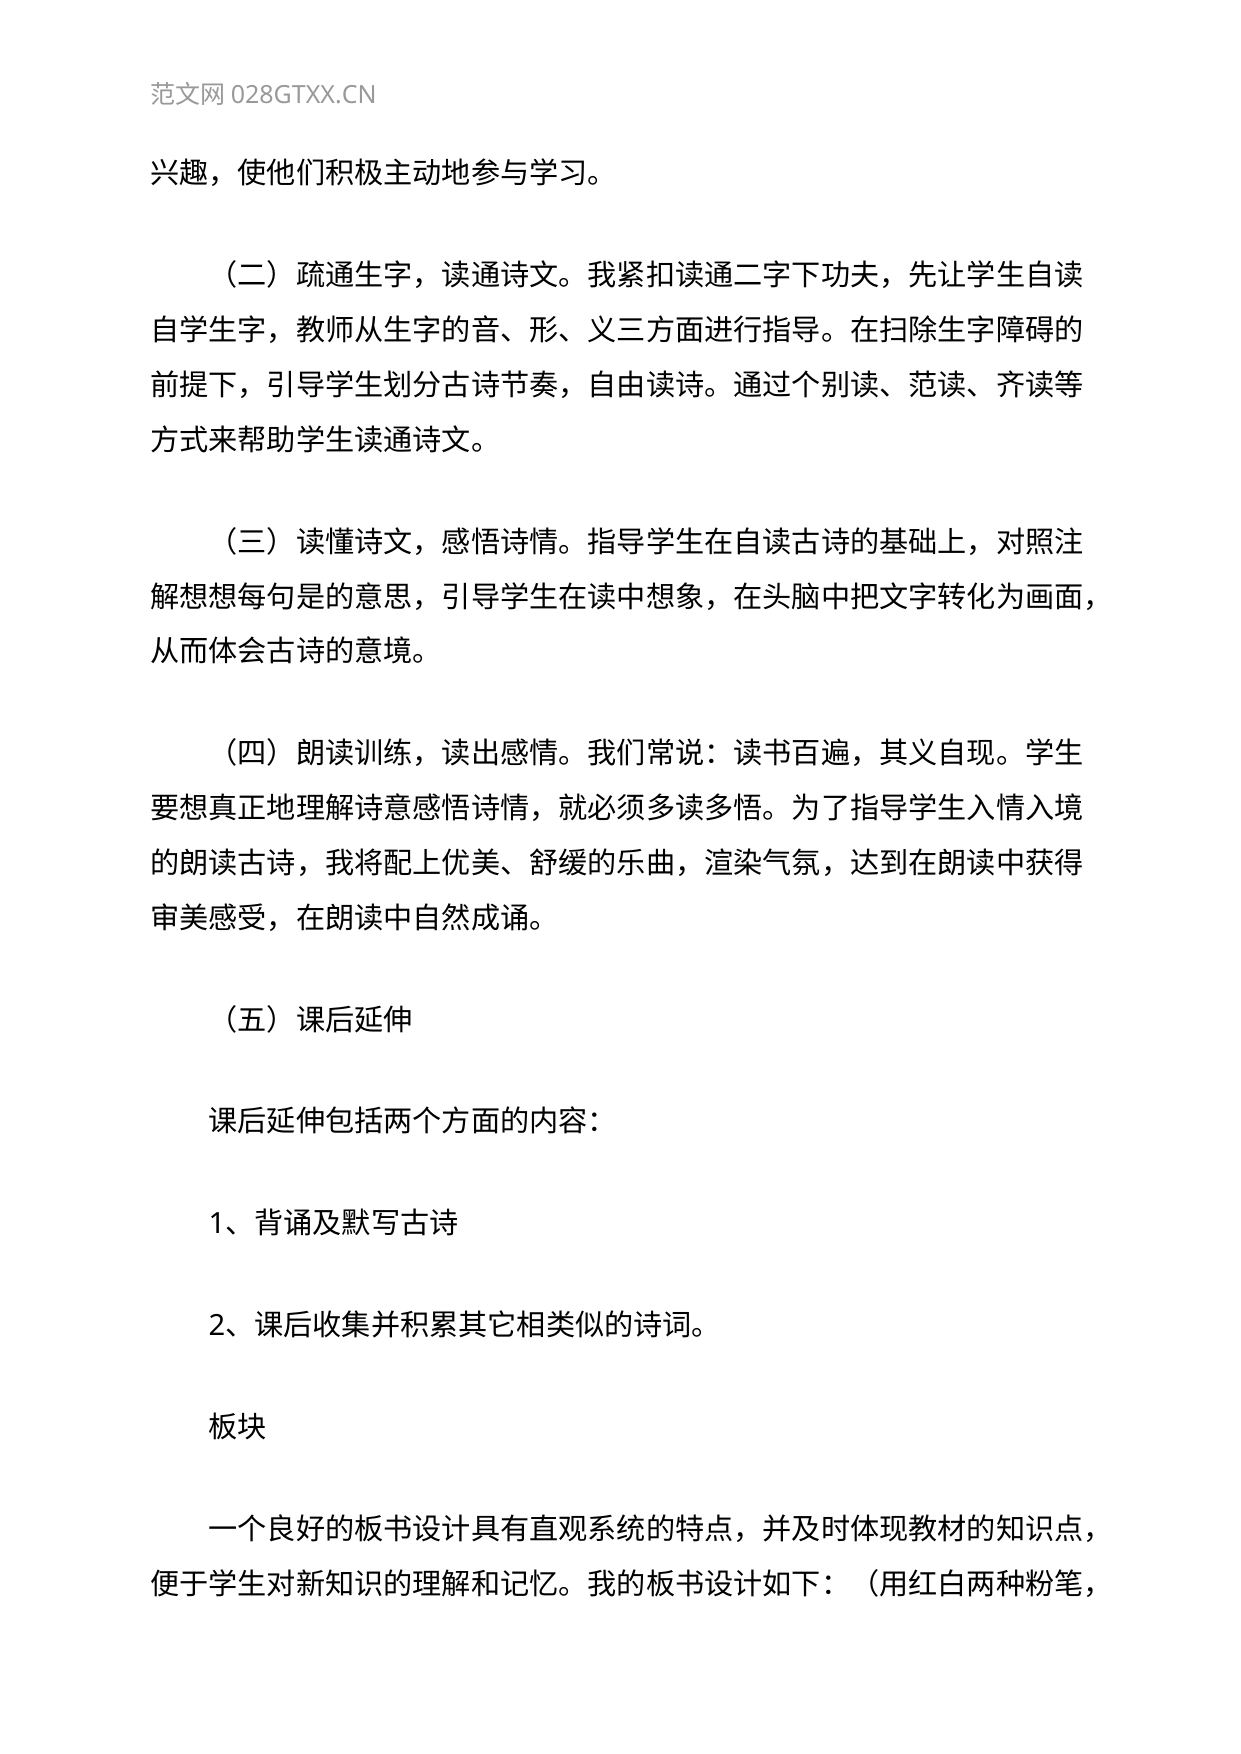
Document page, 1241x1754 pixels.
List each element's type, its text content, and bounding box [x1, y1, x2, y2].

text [150, 150, 1090, 192]
text 1、背诵及默写古诗 [150, 1200, 1090, 1242]
text 板块 [150, 1404, 1090, 1446]
text （二）疏通生字，读通诗文。我紧扣读通二字下功夫，先让学生自读自学生字，教师从生字的音、形、义三方面进行指导。在扫除生字障碍的前提下，引导学生划分古诗节奏，自由读诗。通过个别读、范读、齐读等方式来帮助学生读通诗文。 [150, 252, 1090, 459]
text 2、课后收集并积累其它相类似的诗词。 [150, 1302, 1090, 1344]
text （四）朗读训练，读出感情。我们常说：读书百遍，其义自现。学生要想真正地理解诗意感悟诗情，就必须多读多悟。为了指导学生入情入境的朗读古诗，我将配上优美、舒缓的乐曲，渲染气氛，达到在朗读中获得审美感受，在朗读中自然成诵。 [150, 730, 1090, 937]
text 课后延伸包括两个方面的内容： [150, 1098, 1090, 1140]
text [150, 1506, 1090, 1603]
text （三）读懂诗文，感悟诗情。指导学生在自读古诗的基础上，对照注解想想每句是的意思，引导学生在读中想象，在头脑中把文字转化为画面，从而体会古诗的意境。 [150, 518, 1090, 670]
text （五）课后延伸 [150, 996, 1090, 1038]
